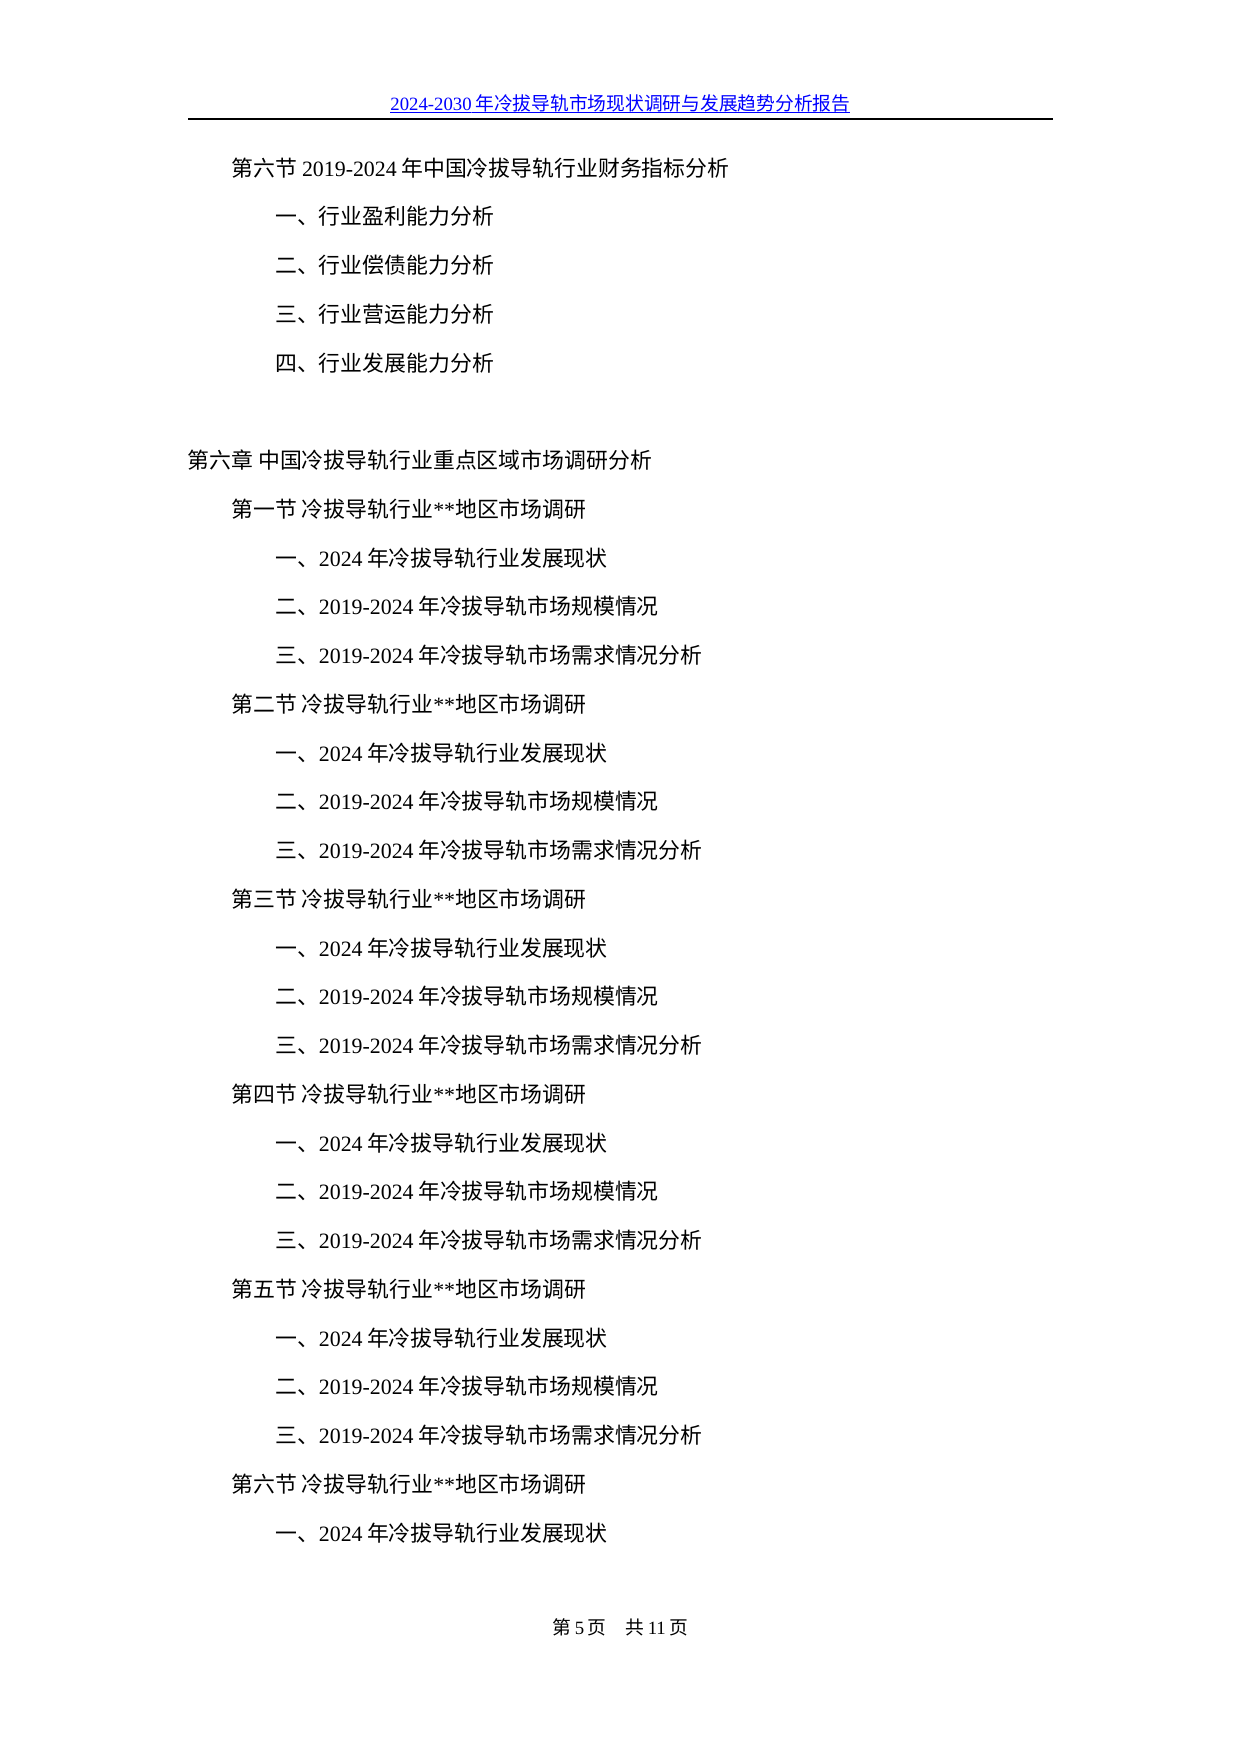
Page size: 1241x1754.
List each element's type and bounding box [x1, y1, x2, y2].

text [187, 150, 1053, 1548]
